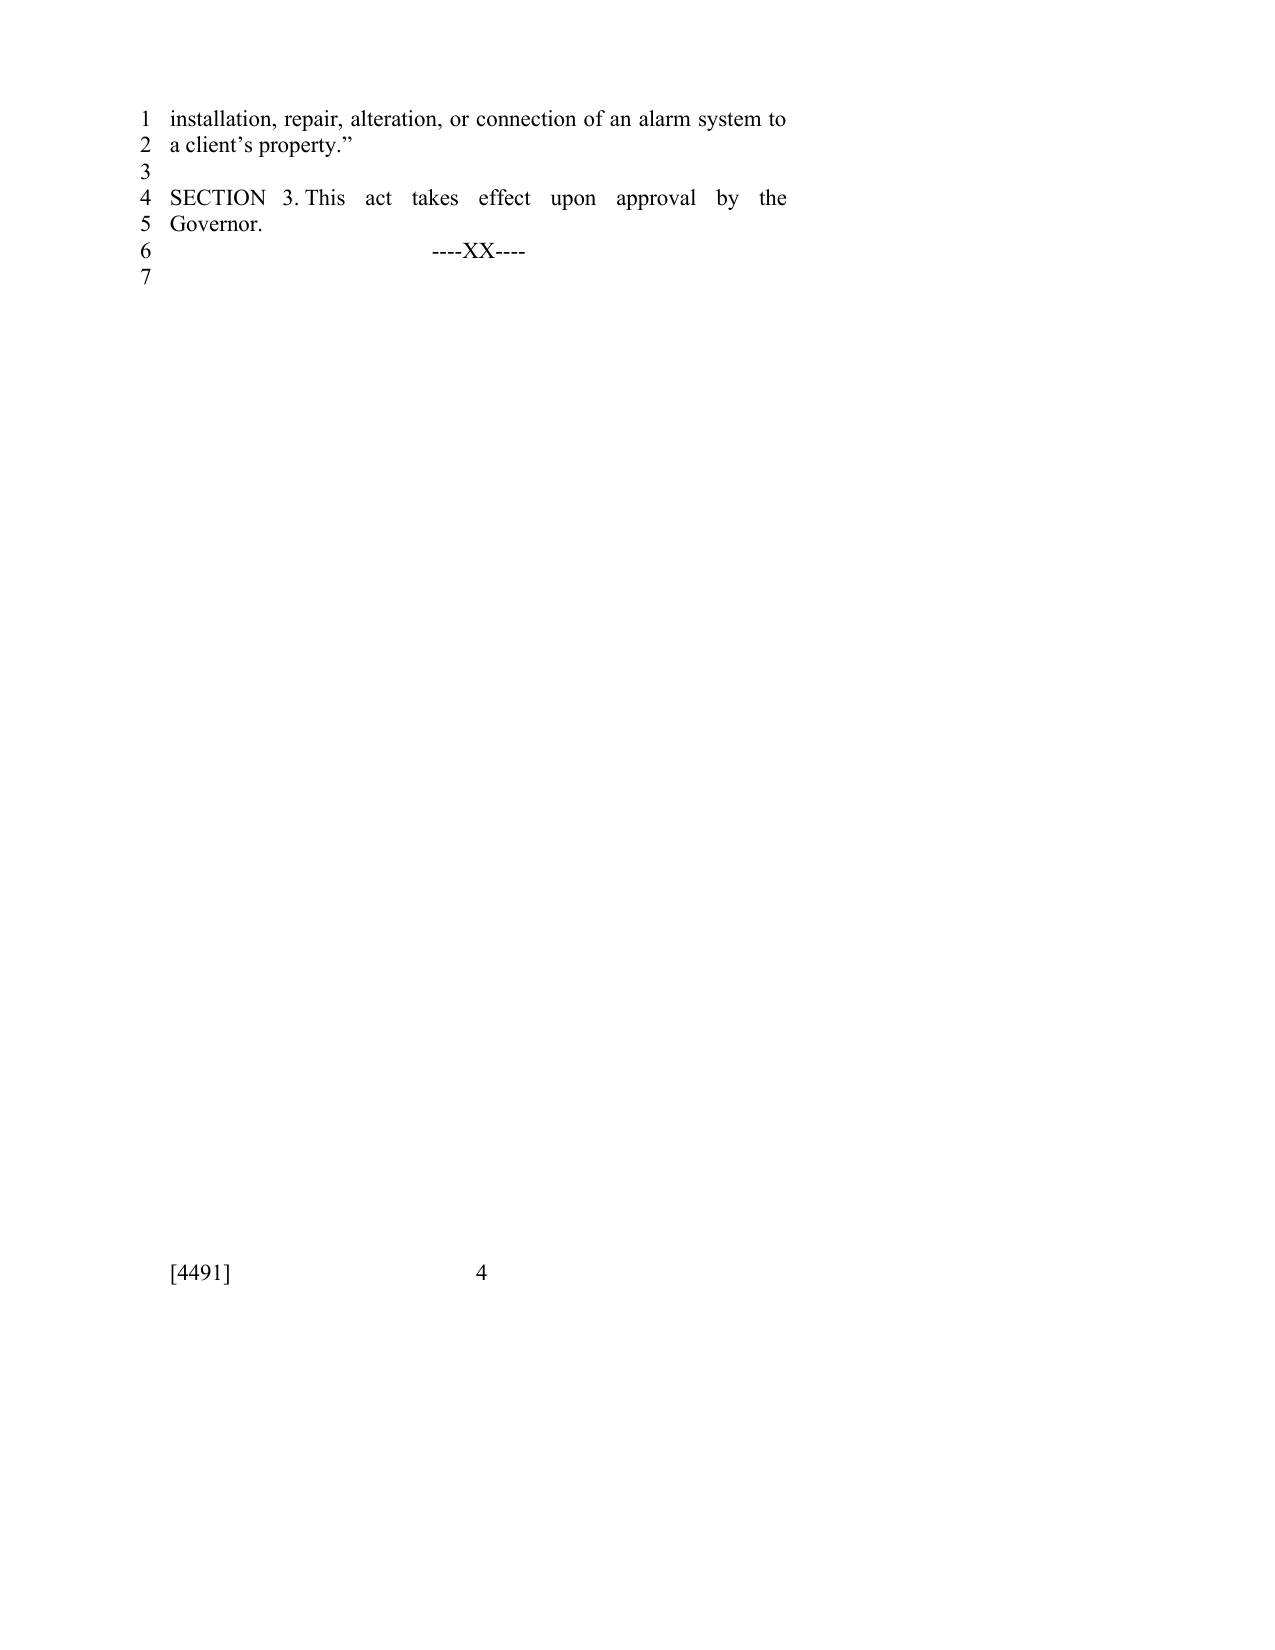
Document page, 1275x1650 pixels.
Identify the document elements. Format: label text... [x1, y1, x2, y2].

text SECTION 3. This act takes effect upon approval by the Governor. [169, 184, 787, 237]
text ----XX---- [169, 237, 787, 263]
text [169, 105, 787, 158]
